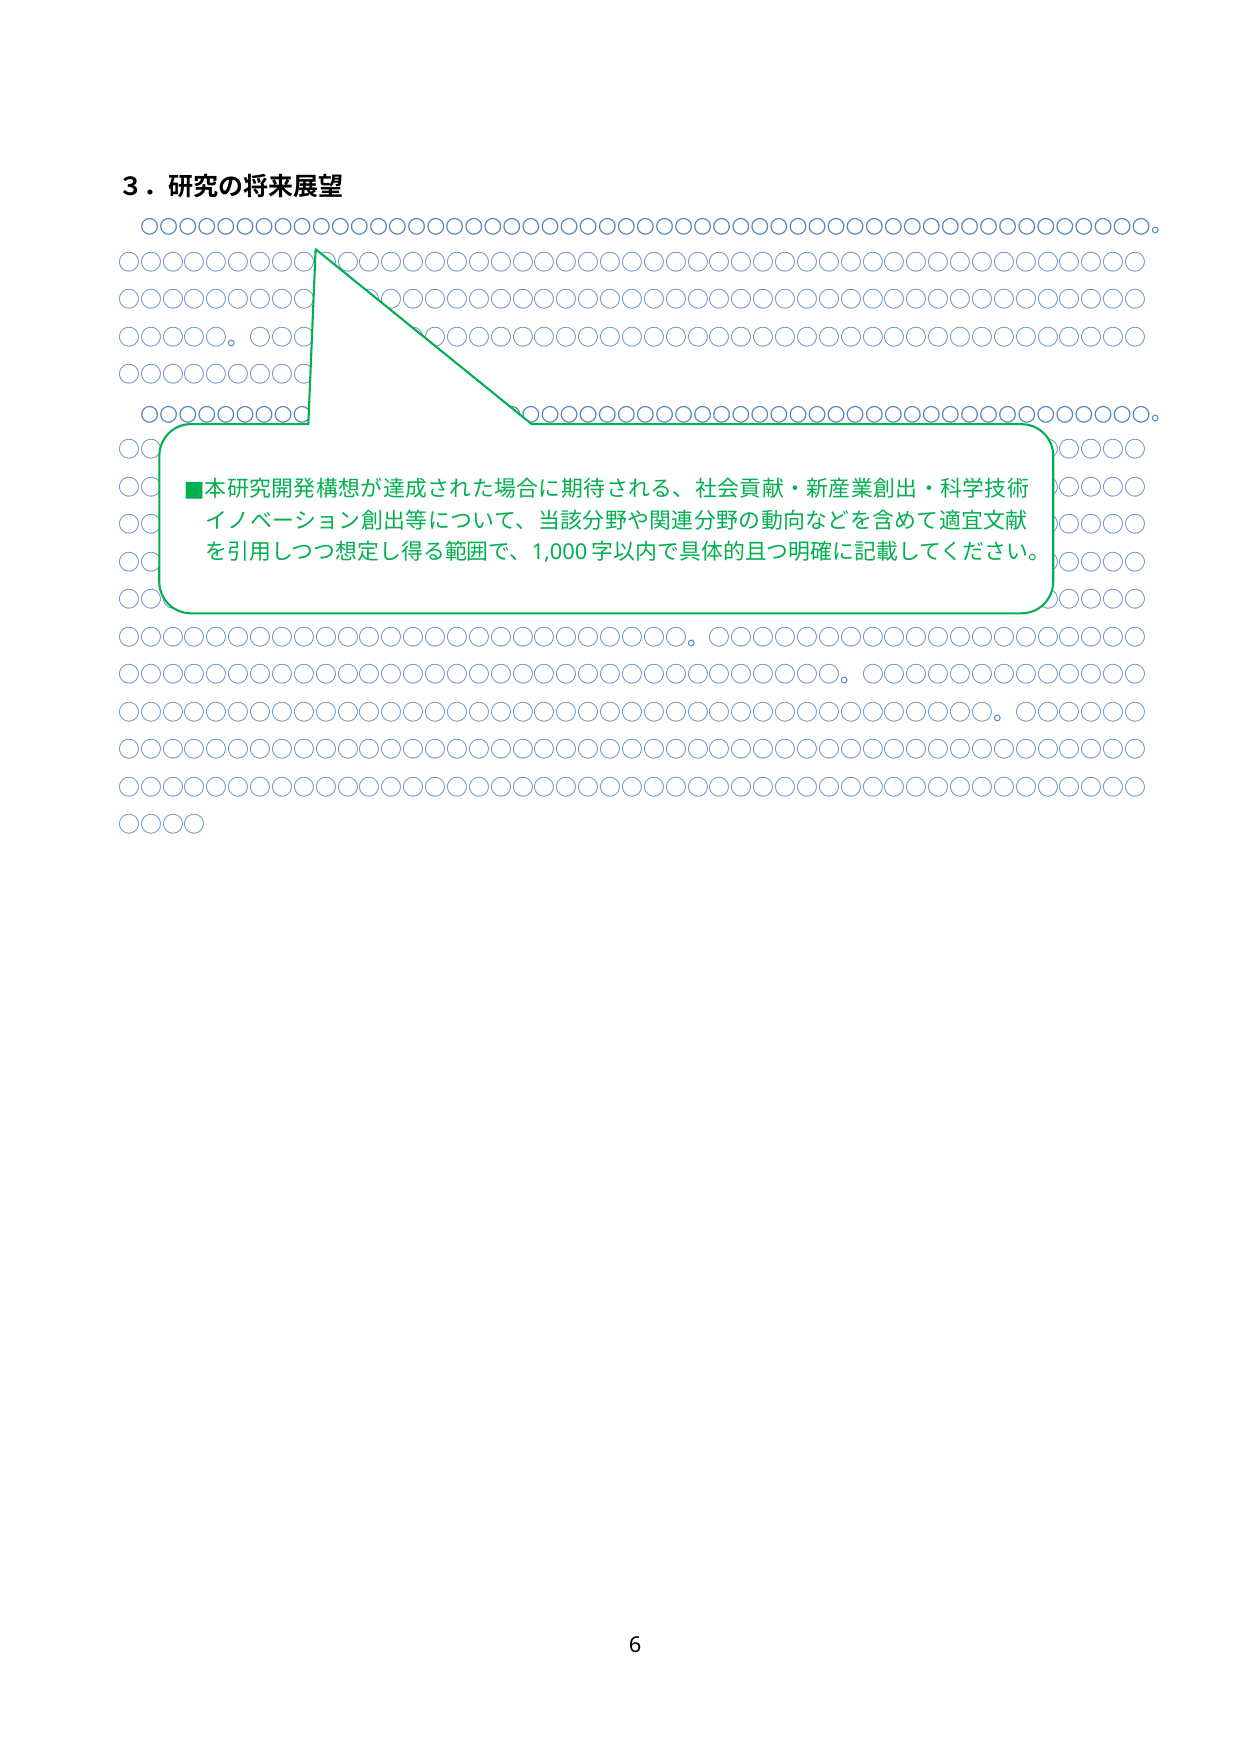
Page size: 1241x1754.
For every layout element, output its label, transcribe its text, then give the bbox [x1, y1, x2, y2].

subtitle ３．研究の将来展望 [118, 165, 1152, 203]
text ○○○○○○○○○○○○○○○○○○○○○○○○○○○○○○○○○○○○○○○○○○○○○○○○○○○○○。○○○○○○○○○○○○○○○○○○○○○○○○○○○○○○○○○○○○○○○○○○○○○○○○○○○○○○○○○○○○○○○○○○○○○○○○○○○○○○○○○○○○○○○○○○○○○○○○○○○。○○○○○○○○○○○○○○○○○○○○○○○○○○○○○○○○○○○○○○○○○○○○○○○○○○○○○。○○○○○○○○○○○○○○○○○○○○○○○○○○○○○○○○○○○○○○○○○○○○○○○○○○○○○。○○○○○○○○○○○○○○○○○○○○○○○○○○○○○○○○○○○○○○○○○○○○○○○○○○○○○。○○○○○○○○○○○○○○○○○○○○○○○○○○○○○○○○○○○○○○○○○○○○○○○○○○○○○。○○○○○○○○○○○○○○○○○○○○○○○○○○○○○○○○○○○○○○○○○○○○○○○○○○○○○。○○○○○○○○○○○○○○○○○○○○○○○○○○○○○○○○○○○○○○○○○○○○○○○○○○○○○○○○○○○○○○○○○○○○○○○○○○○○○○○○○○○○○○○○○○○○○○○○○○○○○○○○ [118, 390, 1152, 840]
text ○○○○○○○○○○○○○○○○○○○○○○○○○○○○○○○○○○○○○○○○○○○○○○○○○○○○○。○○○○○○○○○○○○○○○○○○○○○○○○○○○○○○○○○○○○○○○○○○○○○○○○○○○○○○○○○○○○○○○○○○○○○○○○○○○○○○○○○○○○○○○○○○○○○○○○○○○。○○○○○○○○○○○○○○○○○○○○○○○○○○○○○○○○○○○○○○○○○○○○○○○○○○○○○。 [118, 203, 1152, 390]
